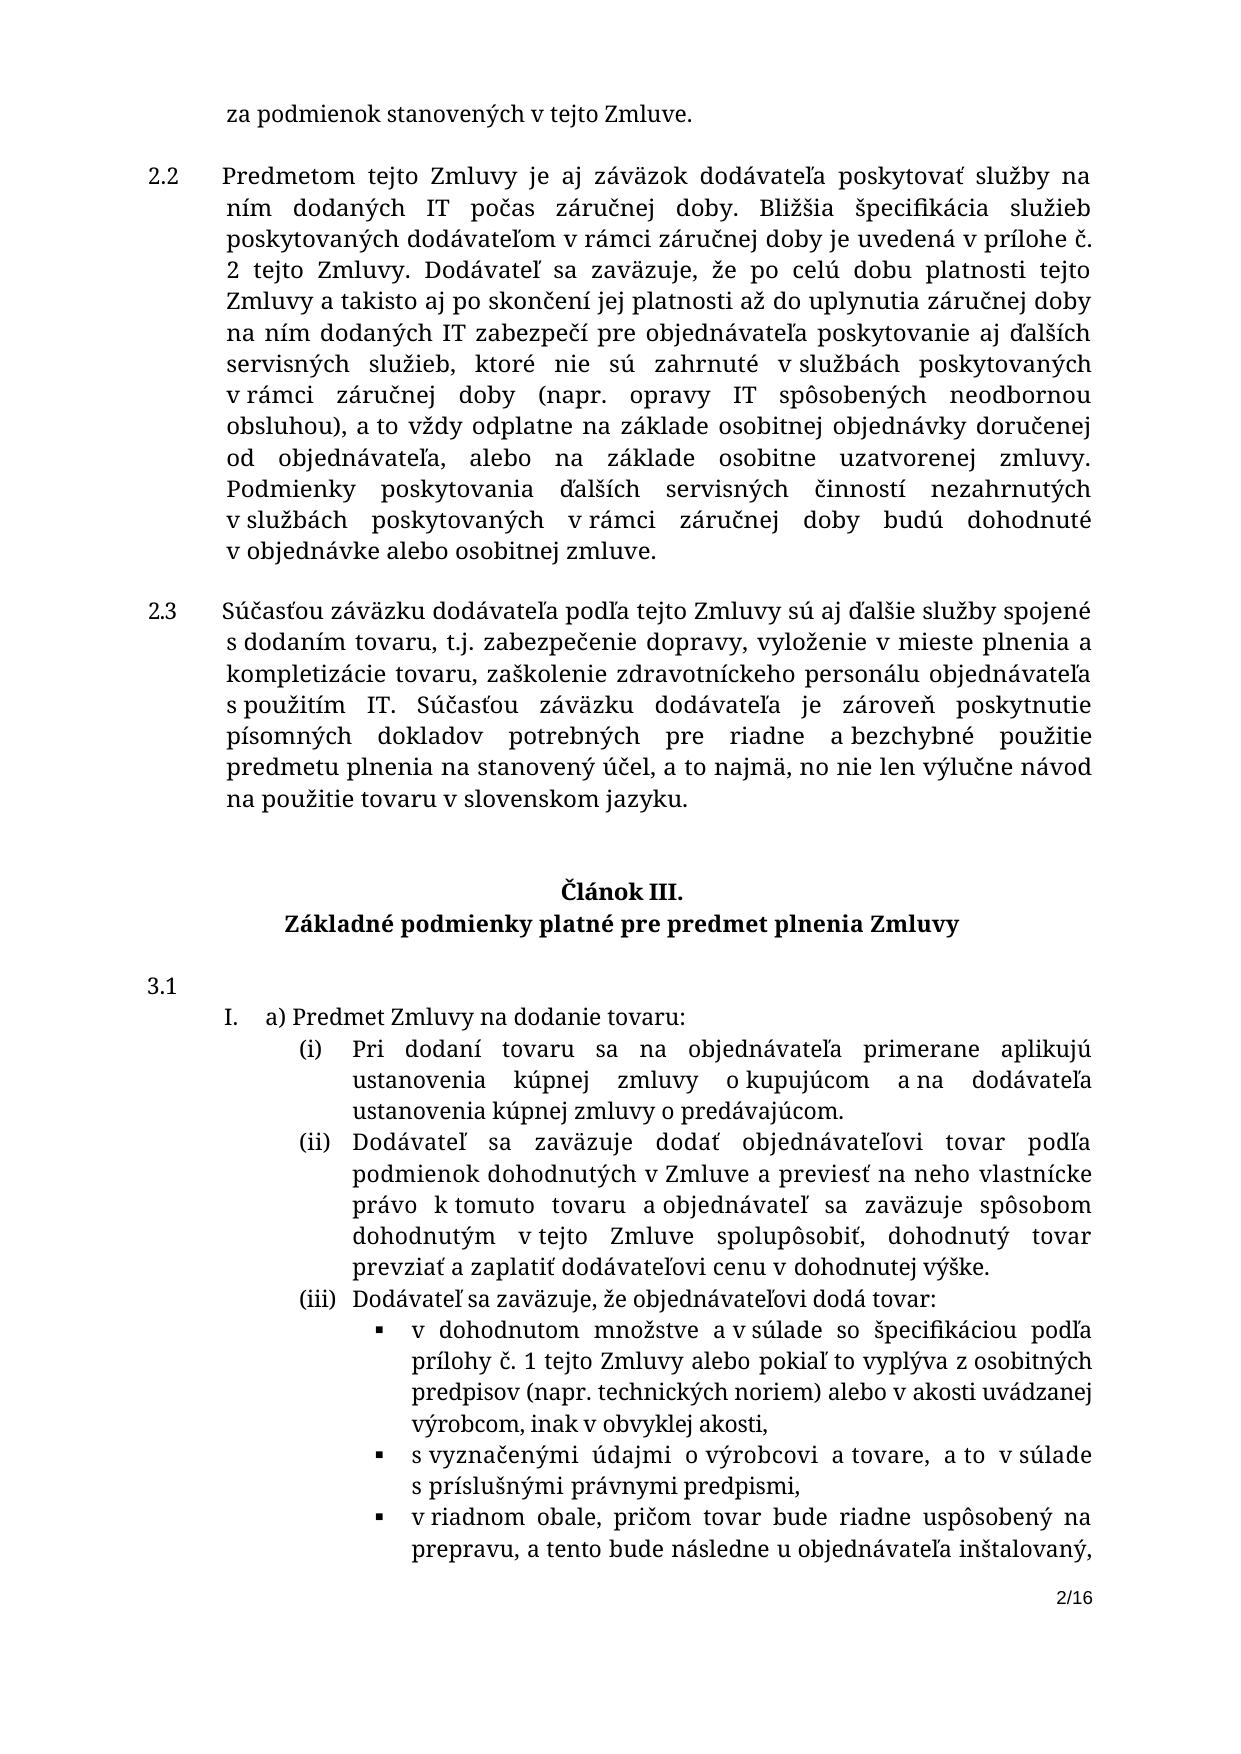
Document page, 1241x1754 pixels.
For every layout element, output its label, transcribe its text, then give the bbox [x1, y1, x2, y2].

list v dohodnutom množstve a v súlade so špecifikáciou podľa prílohy č. 1 tejto Zmluvy alebo pokiaľ to vyplýva z osobitných predpisov (napr. technických noriem) alebo v akosti uvádzanej výrobcom, inak v obvyklej akosti, [374, 1314, 1092, 1439]
text 3.1 [147, 970, 1092, 1001]
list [148, 98, 1092, 129]
list Pri dodaní tovaru sa na objednávateľa primerane aplikujú ustanovenia kúpnej zmluvy o kupujúcom a na dodávateľa ustanovenia kúpnej zmluvy o predávajúcom. [299, 1032, 1092, 1126]
list a) Predmet Zmluvy na dodanie tovaru: [224, 1001, 1092, 1032]
list Súčasťou záväzku dodávateľa podľa tejto Zmluvy sú aj ďalšie služby spojené s dodaním tovaru, t.j. zabezpečenie dopravy, vyloženie v mieste plnenia a kompletizácie tovaru, zaškolenie zdravotníckeho personálu objednávateľa s použitím IT. Súčasťou záväzku dodávateľa je zároveň poskytnutie písomných dokladov potrebných pre riadne a bezchybné použitie predmetu plnenia na stanovený účel, a to najmä, no nie len výlučne návod na použitie tovaru v slovenskom jazyku. [148, 595, 1092, 814]
list Dodávateľ sa zaväzuje dodať objednávateľovi tovar podľa podmienok dohodnutých v Zmluve a previesť na neho vlastnícke právo k tomuto tovaru a objednávateľ sa zaväzuje spôsobom dohodnutým v tejto Zmluve spolupôsobiť, dohodnutý tovar prevziať a zaplatiť dodávateľovi cenu v dohodnutej výške. [299, 1126, 1092, 1282]
list Predmetom tejto Zmluvy je aj záväzok dodávateľa poskytovať služby na ním dodaných IT počas záručnej doby. Bližšia špecifikácia služieb poskytovaných dodávateľom v rámci záručnej doby je uvedená v prílohe č. 2 tejto Zmluvy. Dodávateľ sa zaväzuje, že po celú dobu platnosti tejto Zmluvy a takisto aj po skončení jej platnosti až do uplynutia záručnej doby na ním dodaných IT zabezpečí pre objednávateľa poskytovanie aj ďalších servisných služieb, ktoré nie sú zahrnuté v službách poskytovaných v rámci záručnej doby (napr. opravy IT spôsobených neodbornou obsluhou), a to vždy odplatne na základe osobitnej objednávky doručenej od objednávateľa, alebo na základe osobitne uzatvorenej zmluvy. Podmienky poskytovania ďalších servisných činností nezahrnutých v službách poskytovaných v rámci záručnej doby budú dohodnuté v objednávke alebo osobitnej zmluve. [148, 160, 1092, 567]
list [374, 1501, 1092, 1564]
text Základné podmienky platné pre predmet plnenia Zmluvy [152, 907, 1092, 939]
text Článok III. [152, 876, 1092, 907]
list s vyznačenými údajmi o výrobcovi a tovare, a to v súlade s príslušnými právnymi predpismi, [374, 1439, 1092, 1501]
list Dodávateľ sa zaväzuje, že objednávateľovi dodá tovar: [299, 1282, 1092, 1314]
